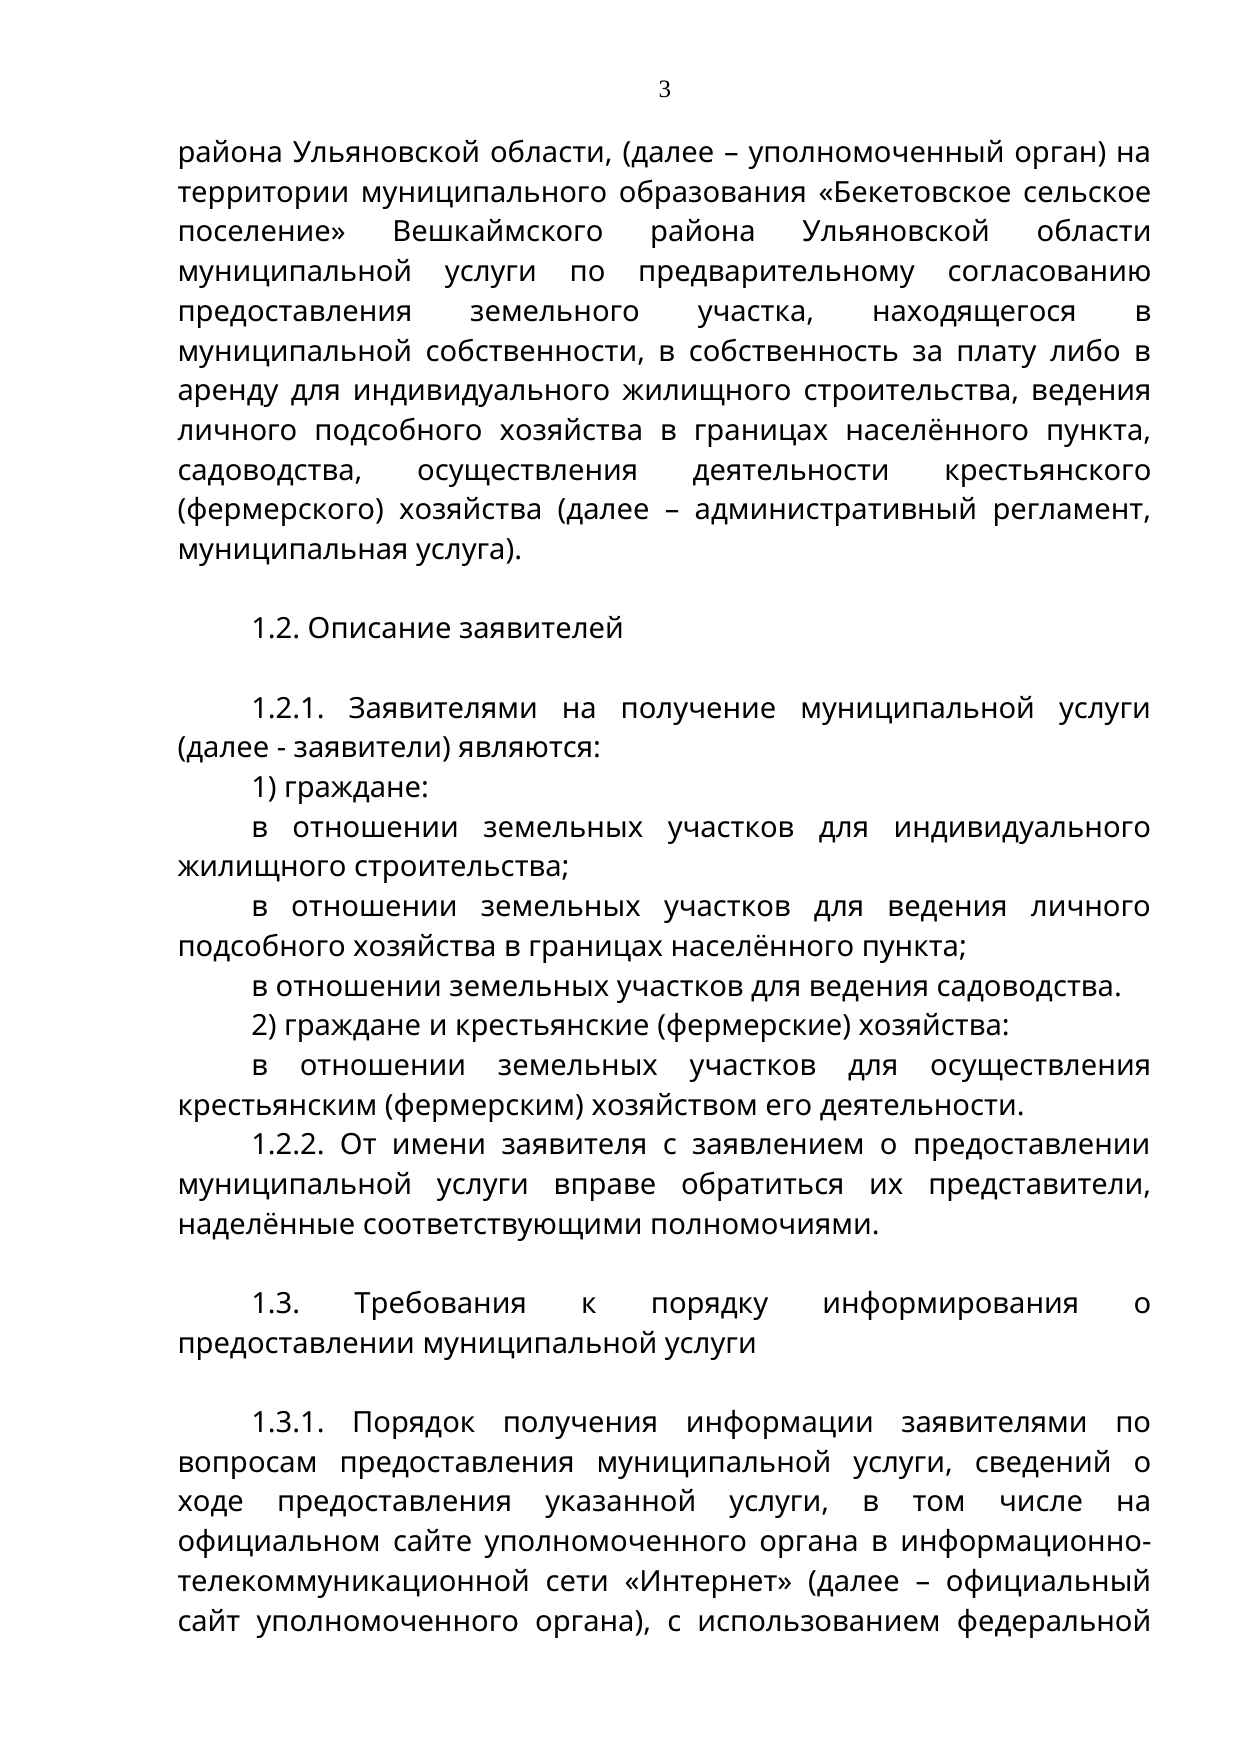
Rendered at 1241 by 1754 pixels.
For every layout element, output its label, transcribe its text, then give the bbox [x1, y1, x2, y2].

text в отношении земельных участков для ведения садоводства. [177, 965, 1152, 1004]
text 1.2.2. От имени заявителя с заявлением о предоставлении муниципальной услуги вправе обратиться их представители, наделённые соответствующими полномочиями. [177, 1123, 1152, 1243]
text 1.2. Описание заявителей [177, 608, 1152, 647]
text 2) граждане и крестьянские (фермерские) хозяйства: [177, 1004, 1152, 1044]
text 1.2.1. Заявителями на получение муниципальной услуги (далее - заявители) являются: [177, 687, 1152, 766]
text в отношении земельных участков для индивидуального жилищного строительства; [177, 806, 1152, 885]
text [177, 131, 1152, 568]
text 1.3. Требования к порядку информирования о предоставлении муниципальной услуги [177, 1282, 1152, 1362]
text в отношении земельных участков для осуществления крестьянским (фермерским) хозяйством его деятельности. [177, 1044, 1152, 1123]
text 1) граждане: [177, 766, 1152, 806]
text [177, 1401, 1152, 1639]
text в отношении земельных участков для ведения личного подсобного хозяйства в границах населённого пункта; [177, 885, 1152, 965]
